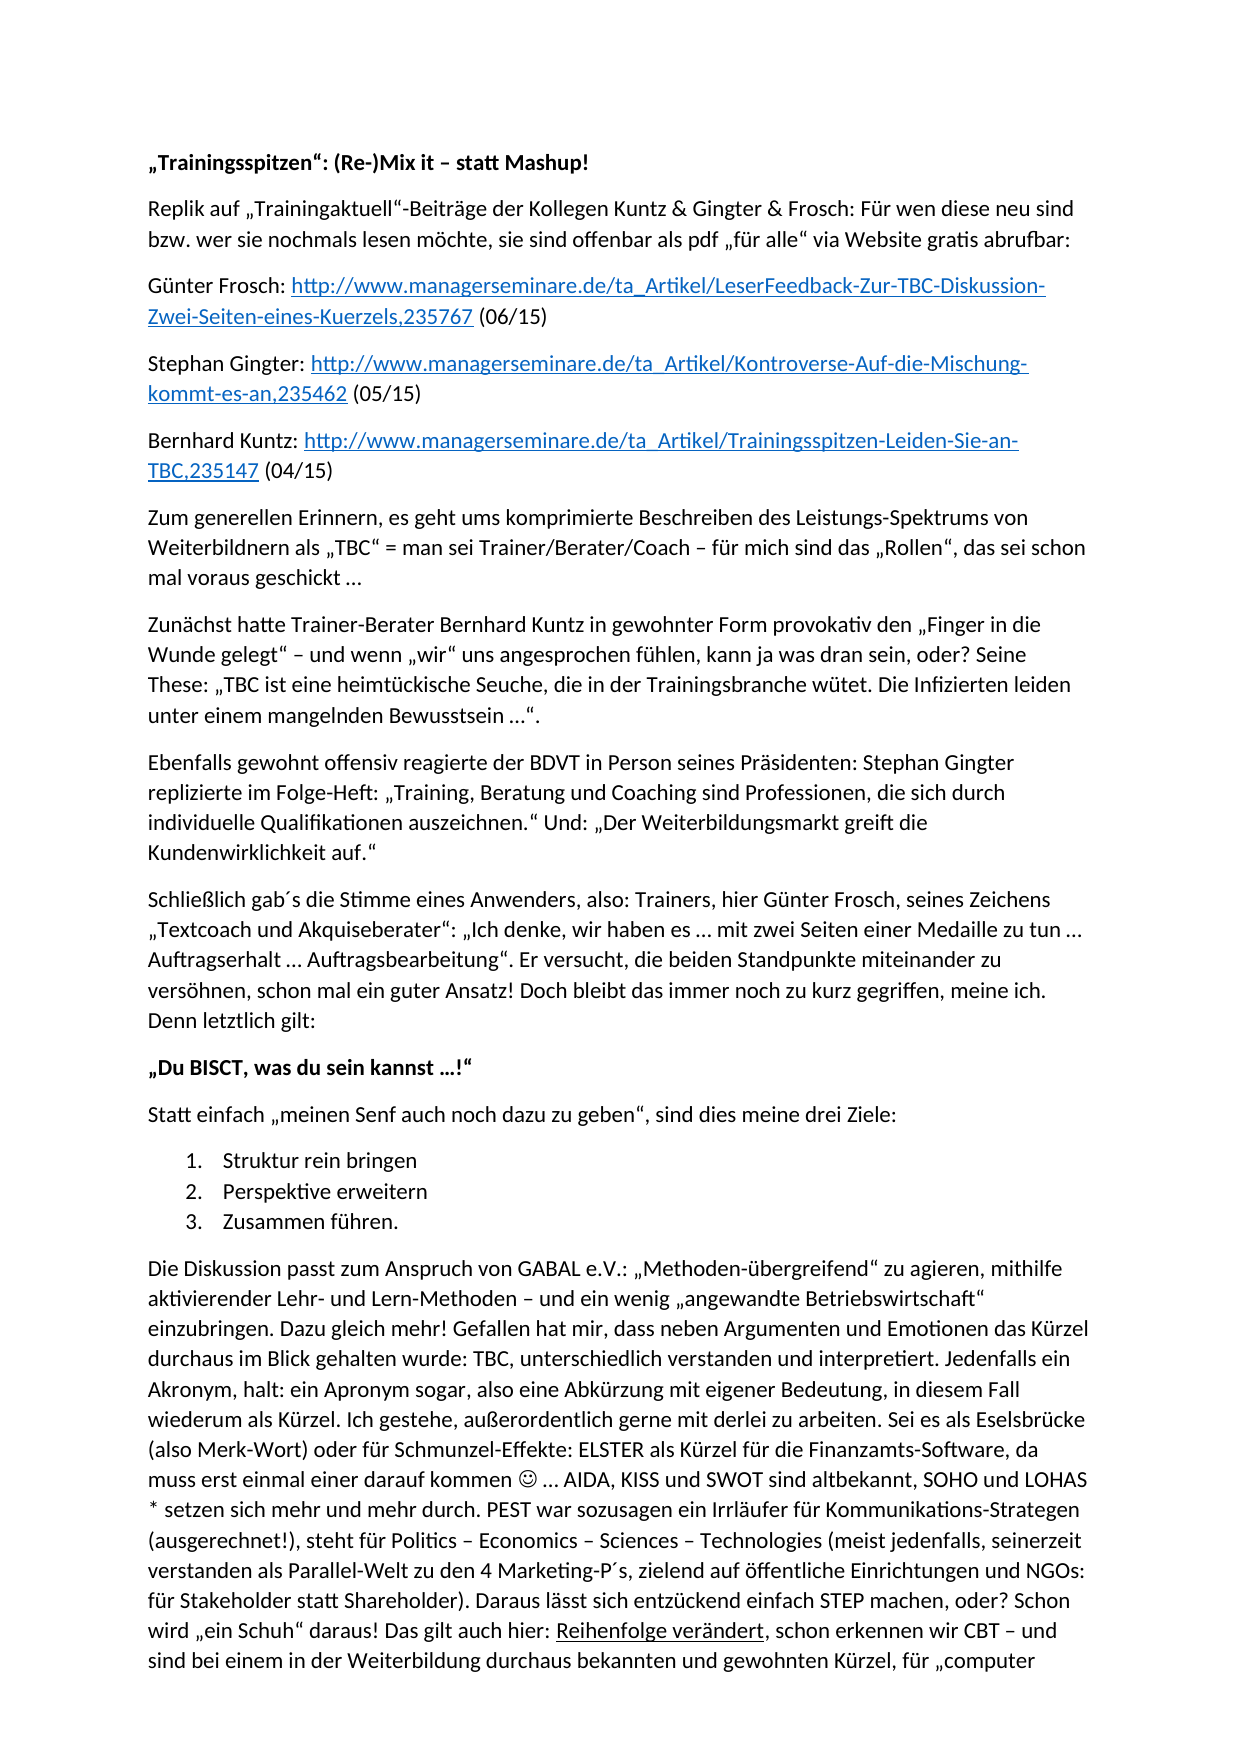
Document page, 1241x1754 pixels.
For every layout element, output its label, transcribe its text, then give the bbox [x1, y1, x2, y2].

text Schließlich gab´s die Stimme eines Anwenders, also: Trainers, hier Günter Frosch, seines Zeichens „Textcoach und Akquiseberater“: „Ich denke, wir haben es … mit zwei Seiten einer Medaille zu tun … Auftragserhalt … Auftragsbearbeitung“. Er versucht, die beiden Standpunkte miteinander zu versöhnen, schon mal ein guter Ansatz! Doch bleibt das immer noch zu kurz gegriffen, meine ich. Denn letztlich gilt: [148, 885, 1092, 1034]
list Struktur rein bringen [185, 1147, 1092, 1175]
text Ebenfalls gewohnt offensiv reagierte der BDVT in Person seines Präsidenten: Stephan Gingter replizierte im Folge-Heft: „Training, Beratung und Coaching sind Professionen, die sich durch individuelle Qualifikationen auszeichnen.“ Und: „Der Weiterbildungsmarkt greift die Kundenwirklichkeit auf.“ [148, 748, 1092, 866]
list Zusammen führen. [185, 1207, 1092, 1235]
text Günter Frosch: http://www.managerseminare.de/ta_Artikel/LeserFeedback-Zur-TBC-Diskussion-Zwei-Seiten-eines-Kuerzels,235767 (06/15) [148, 272, 1092, 330]
text Zunächst hatte Trainer-Berater Bernhard Kuntz in gewohnter Form provokativ den „Finger in die Wunde gelegt“ – und wenn „wir“ uns angesprochen fühlen, kann ja was dran sein, oder? Seine These: „TBC ist eine heimtückische Seuche, die in der Trainingsbranche wütet. Die Infizierten leiden unter einem mangelnden Bewusstsein …“. [148, 610, 1092, 729]
text Zum generellen Erinnern, es geht ums komprimierte Beschreiben des Leistungs-Spektrums von Weiterbildnern als „TBC“ = man sei Trainer/Berater/Coach – für mich sind das „Rollen“, das sei schon mal voraus geschickt … [148, 503, 1092, 591]
text Bernhard Kuntz: http://www.managerseminare.de/ta_Artikel/Trainingsspitzen-Leiden-Sie-an-TBC,235147 (04/15) [148, 426, 1092, 484]
list Perspektive erweitern [185, 1177, 1092, 1205]
text Statt einfach „meinen Senf auch noch dazu zu geben“, sind dies meine drei Ziele: [148, 1100, 1092, 1128]
text „Du BISCT, was du sein kannst …!“ [148, 1053, 1092, 1081]
text Replik auf „Trainingaktuell“-Beiträge der Kollegen Kuntz & Gingter & Frosch: Für wen diese neu sind bzw. wer sie nochmals lesen möchte, sie sind offenbar als pdf „für alle“ via Website gratis abrufbar: [148, 194, 1092, 253]
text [148, 1254, 1092, 1675]
text Stephan Gingter: http://www.managerseminare.de/ta_Artikel/Kontroverse-Auf-die-Mischung-kommt-es-an,235462 (05/15) [148, 349, 1092, 407]
text „Trainingsspitzen“: (Re-)Mix it – statt Mashup! [148, 148, 1092, 176]
